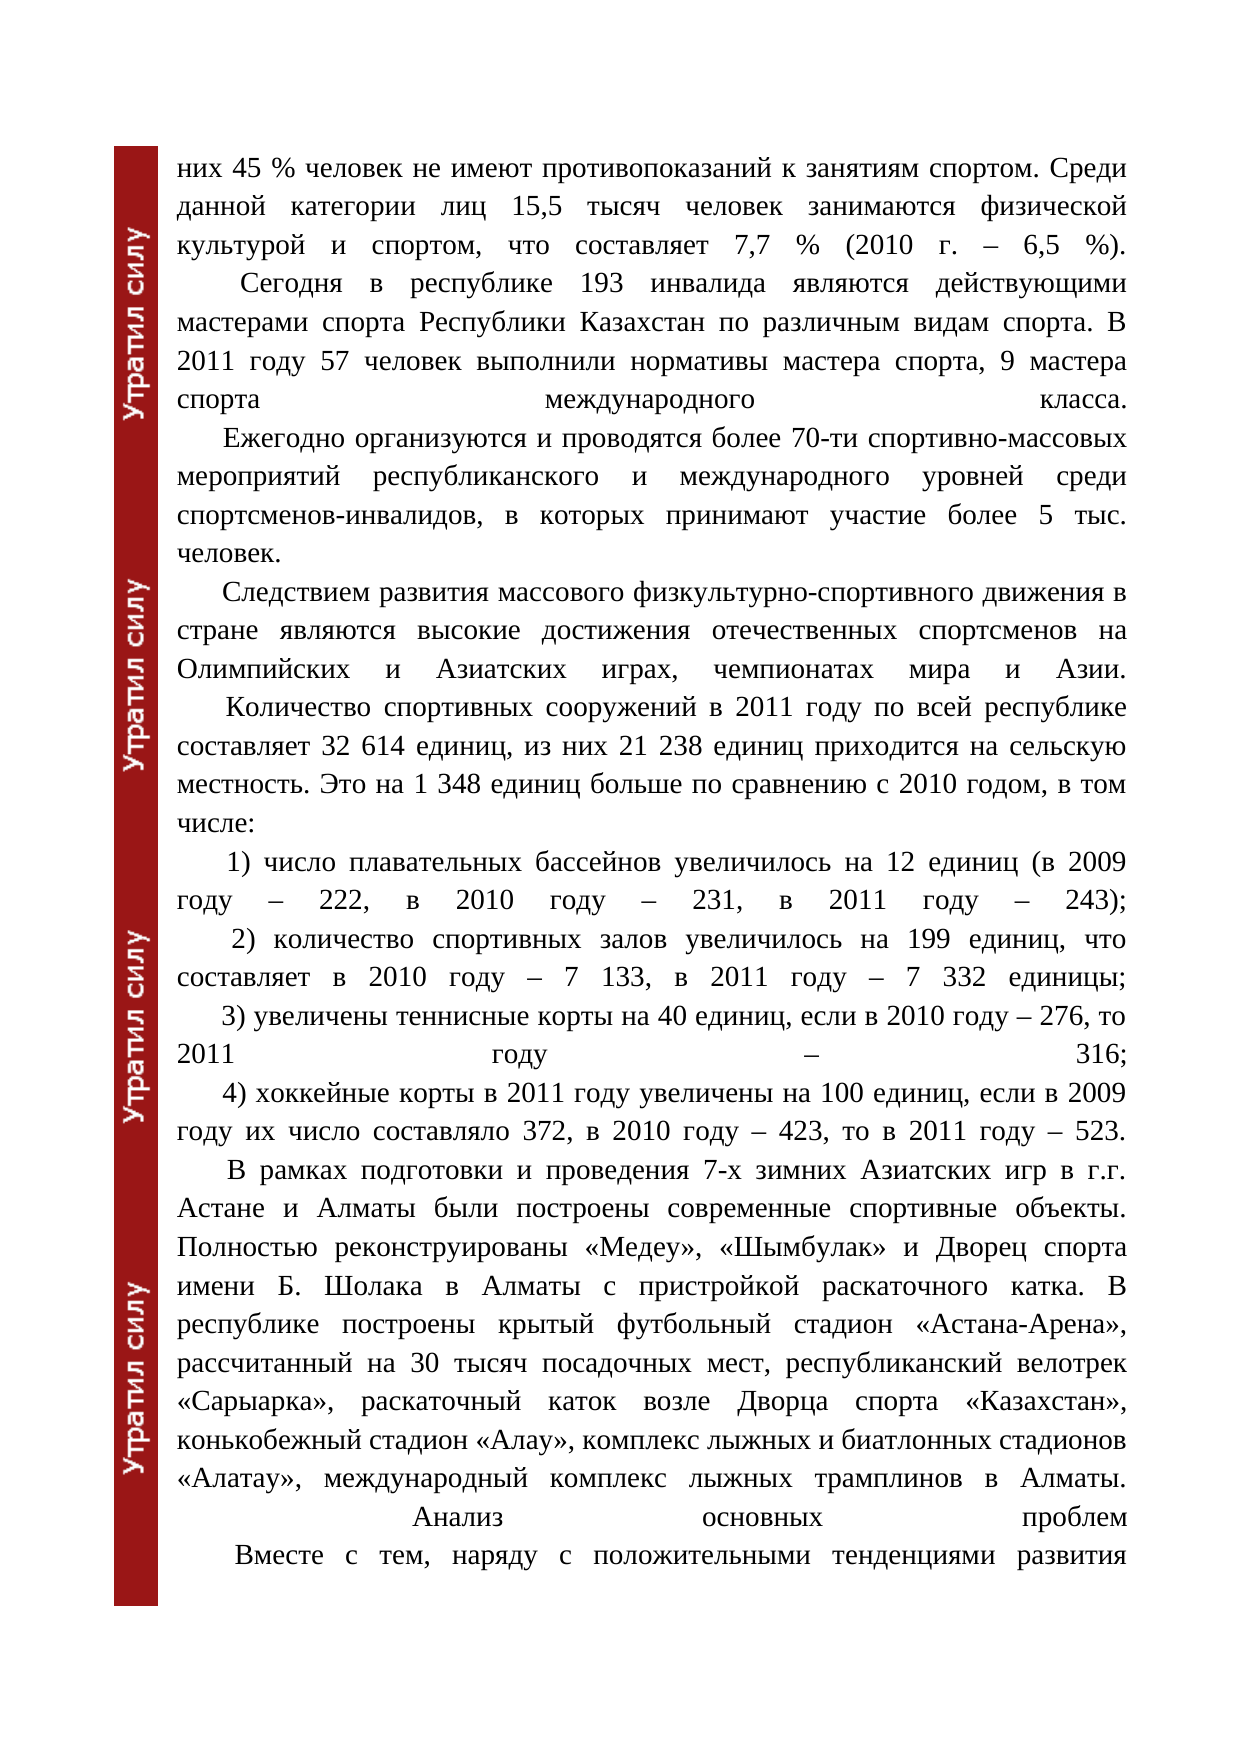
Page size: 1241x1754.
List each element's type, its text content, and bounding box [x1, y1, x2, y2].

picture [114, 146, 158, 150]
picture [114, 1571, 158, 1606]
